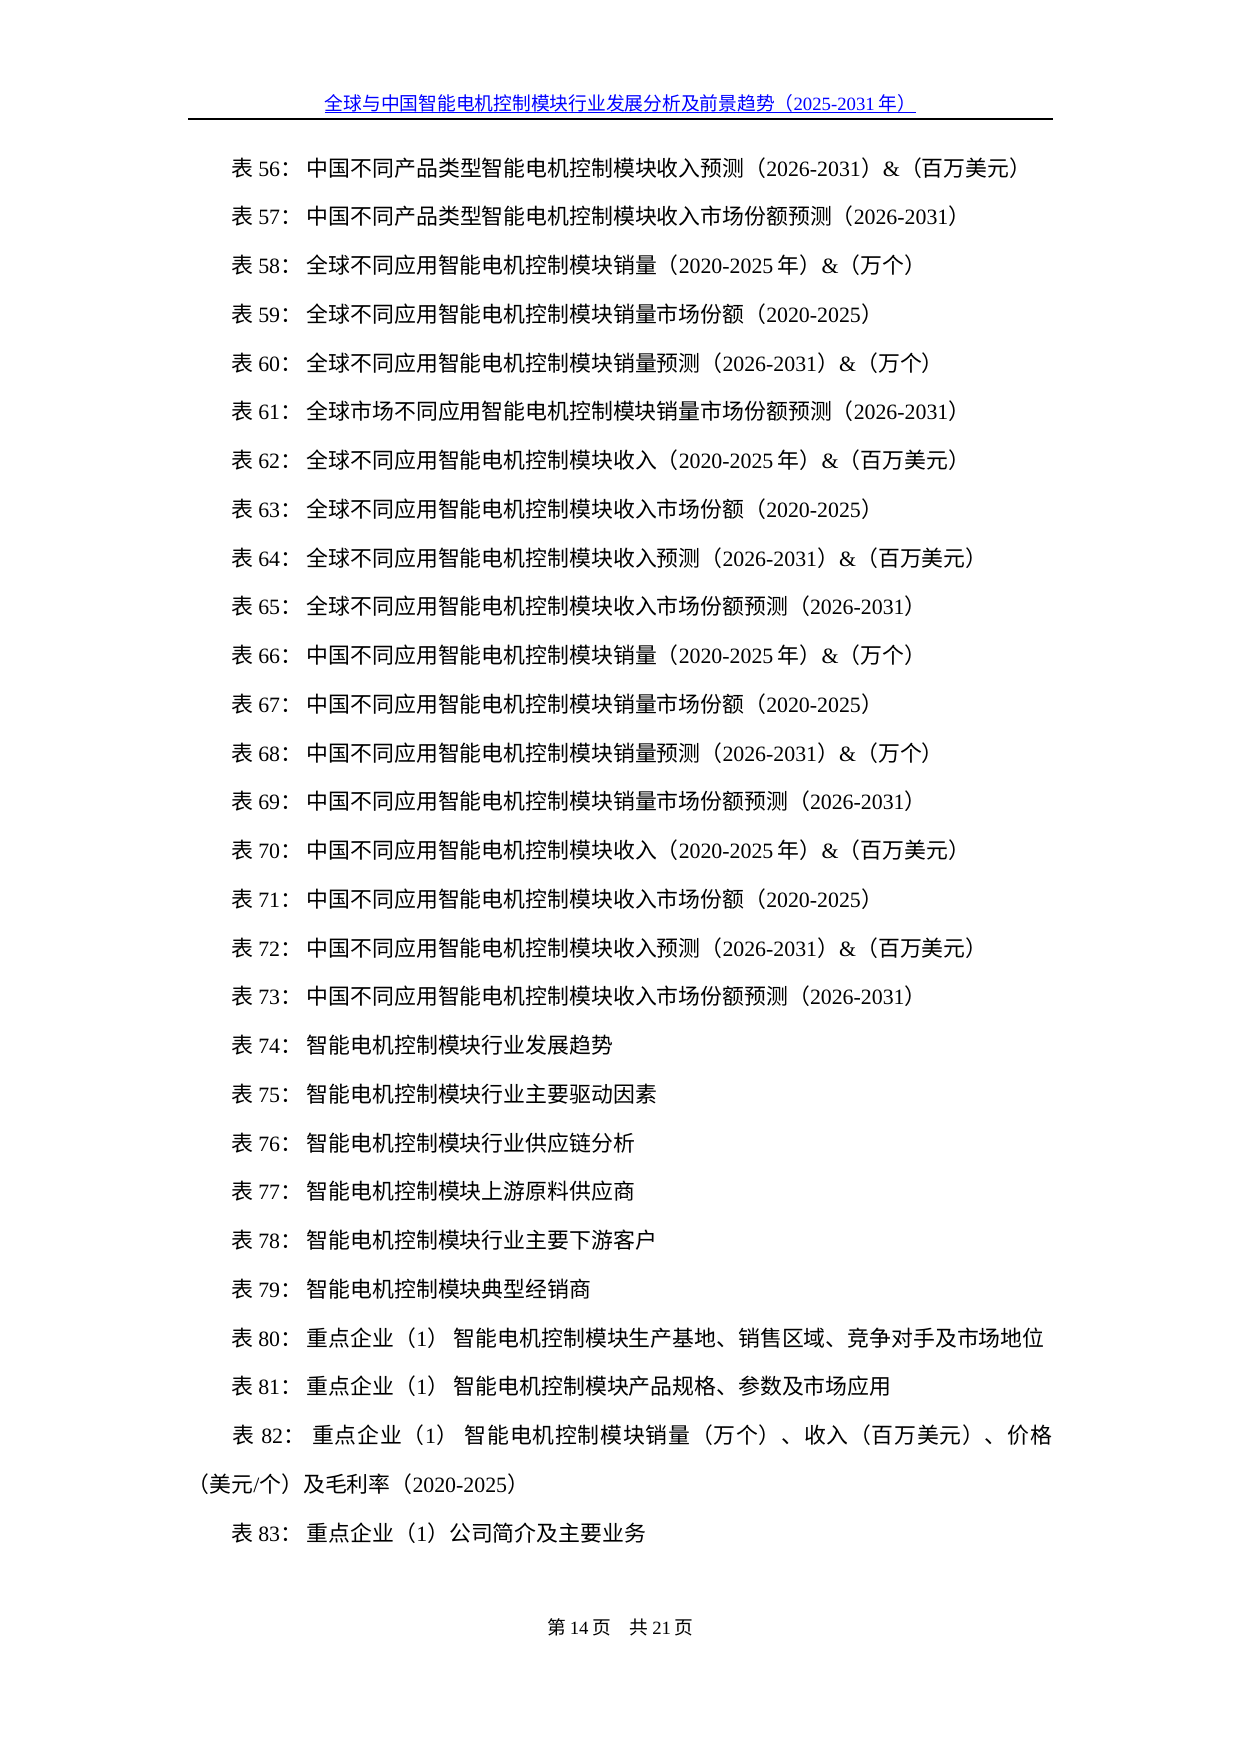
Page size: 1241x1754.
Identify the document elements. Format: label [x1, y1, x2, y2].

text [187, 150, 1053, 1548]
